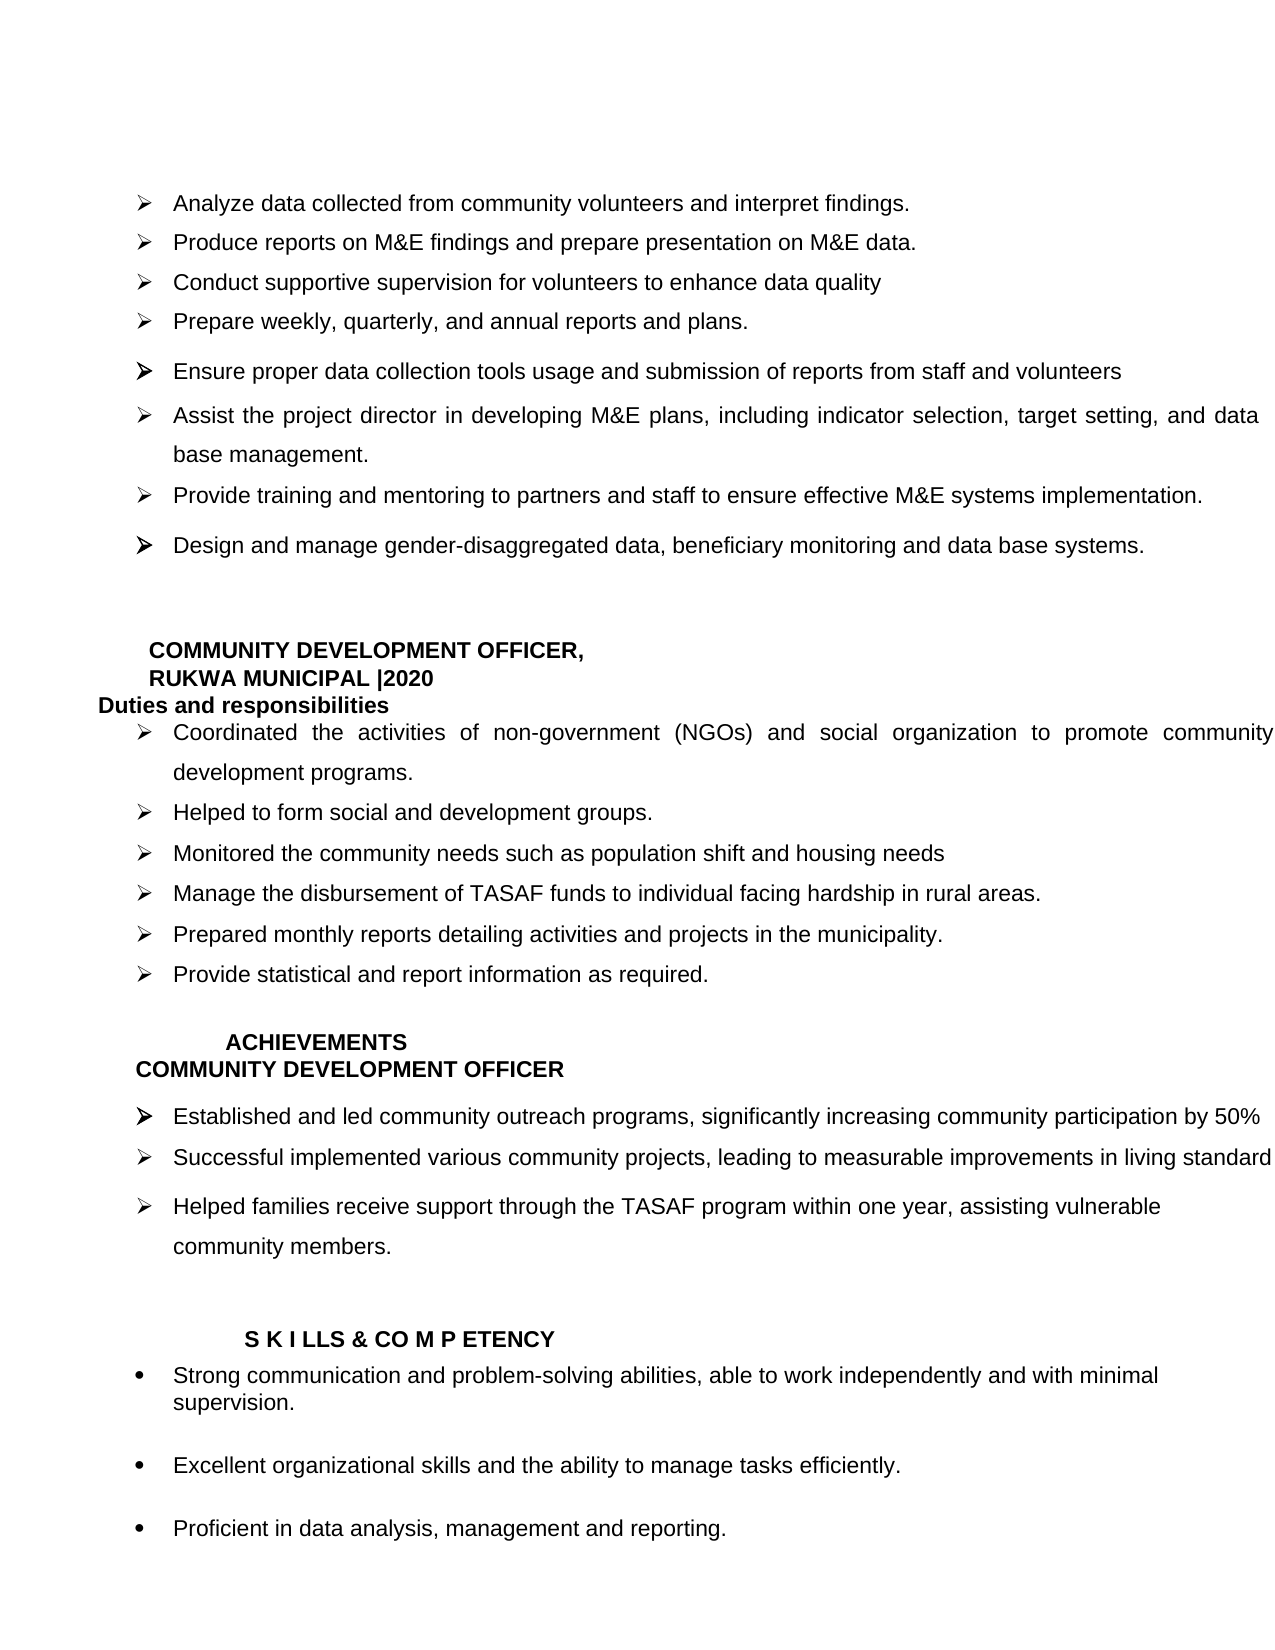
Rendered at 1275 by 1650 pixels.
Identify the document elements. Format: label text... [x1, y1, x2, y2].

text RUKWA MUNICIPAL |2020 [98, 664, 1275, 691]
list Prepare weekly, quarterly, and annual reports and plans. [135, 308, 1260, 334]
list Produce reports on M&E findings and prepare presentation on M&E data. [135, 229, 1260, 255]
list Established and led community outreach programs, significantly increasing community participation by 50% [135, 1103, 1275, 1129]
list Provide training and mentoring to partners and staff to ensure effective M&E systems implementation. [135, 482, 1260, 508]
list Proficient in data analysis, management and reporting. [135, 1514, 1275, 1541]
list Prepared monthly reports detailing activities and projects in the municipality. [135, 921, 1275, 947]
list Helped families receive support through the TASAF program within one year, assisting vulnerable community members. [135, 1193, 1275, 1259]
text Duties and responsibilities [98, 692, 1275, 718]
list Provide statistical and report information as required. [135, 961, 1275, 988]
list Ensure proper data collection tools usage and submission of reports from staff and volunteers [135, 358, 1275, 384]
list Excellent organizational skills and the ability to manage tasks efficiently. [135, 1452, 1275, 1478]
text COMMUNITY DEVELOPMENT OFFICER, [98, 637, 1275, 663]
list Manage the disbursement of TASAF funds to individual facing hardship in rural areas. [135, 880, 1275, 907]
text COMMUNITY DEVELOPMENT OFFICER [135, 1056, 1275, 1082]
list Monitored the community needs such as population shift and housing needs [135, 840, 1275, 866]
list Successful implemented various community projects, leading to measurable improvements in living standard [135, 1143, 1275, 1170]
text S K I LLS & CO M P ETENCY [98, 1326, 1275, 1352]
list Assist the project director in developing M&E plans, including indicator selection, target setting, and data base management. [135, 402, 1260, 467]
list Conduct supportive supervision for volunteers to enhance data quality [135, 268, 1260, 295]
list Coordinated the activities of non-government (NGOs) and social organization to promote community development programs. [135, 719, 1275, 785]
text ACHIEVEMENTS [98, 1029, 1275, 1056]
list Analyze data collected from community volunteers and interpret findings. [135, 189, 1260, 216]
list Strong communication and problem-solving abilities, able to work independently and with minimal supervision. [135, 1362, 1275, 1415]
list Helped to form social and development groups. [135, 799, 1275, 826]
list Design and manage gender-disaggregated data, beneficiary monitoring and data base systems. [135, 532, 1275, 558]
